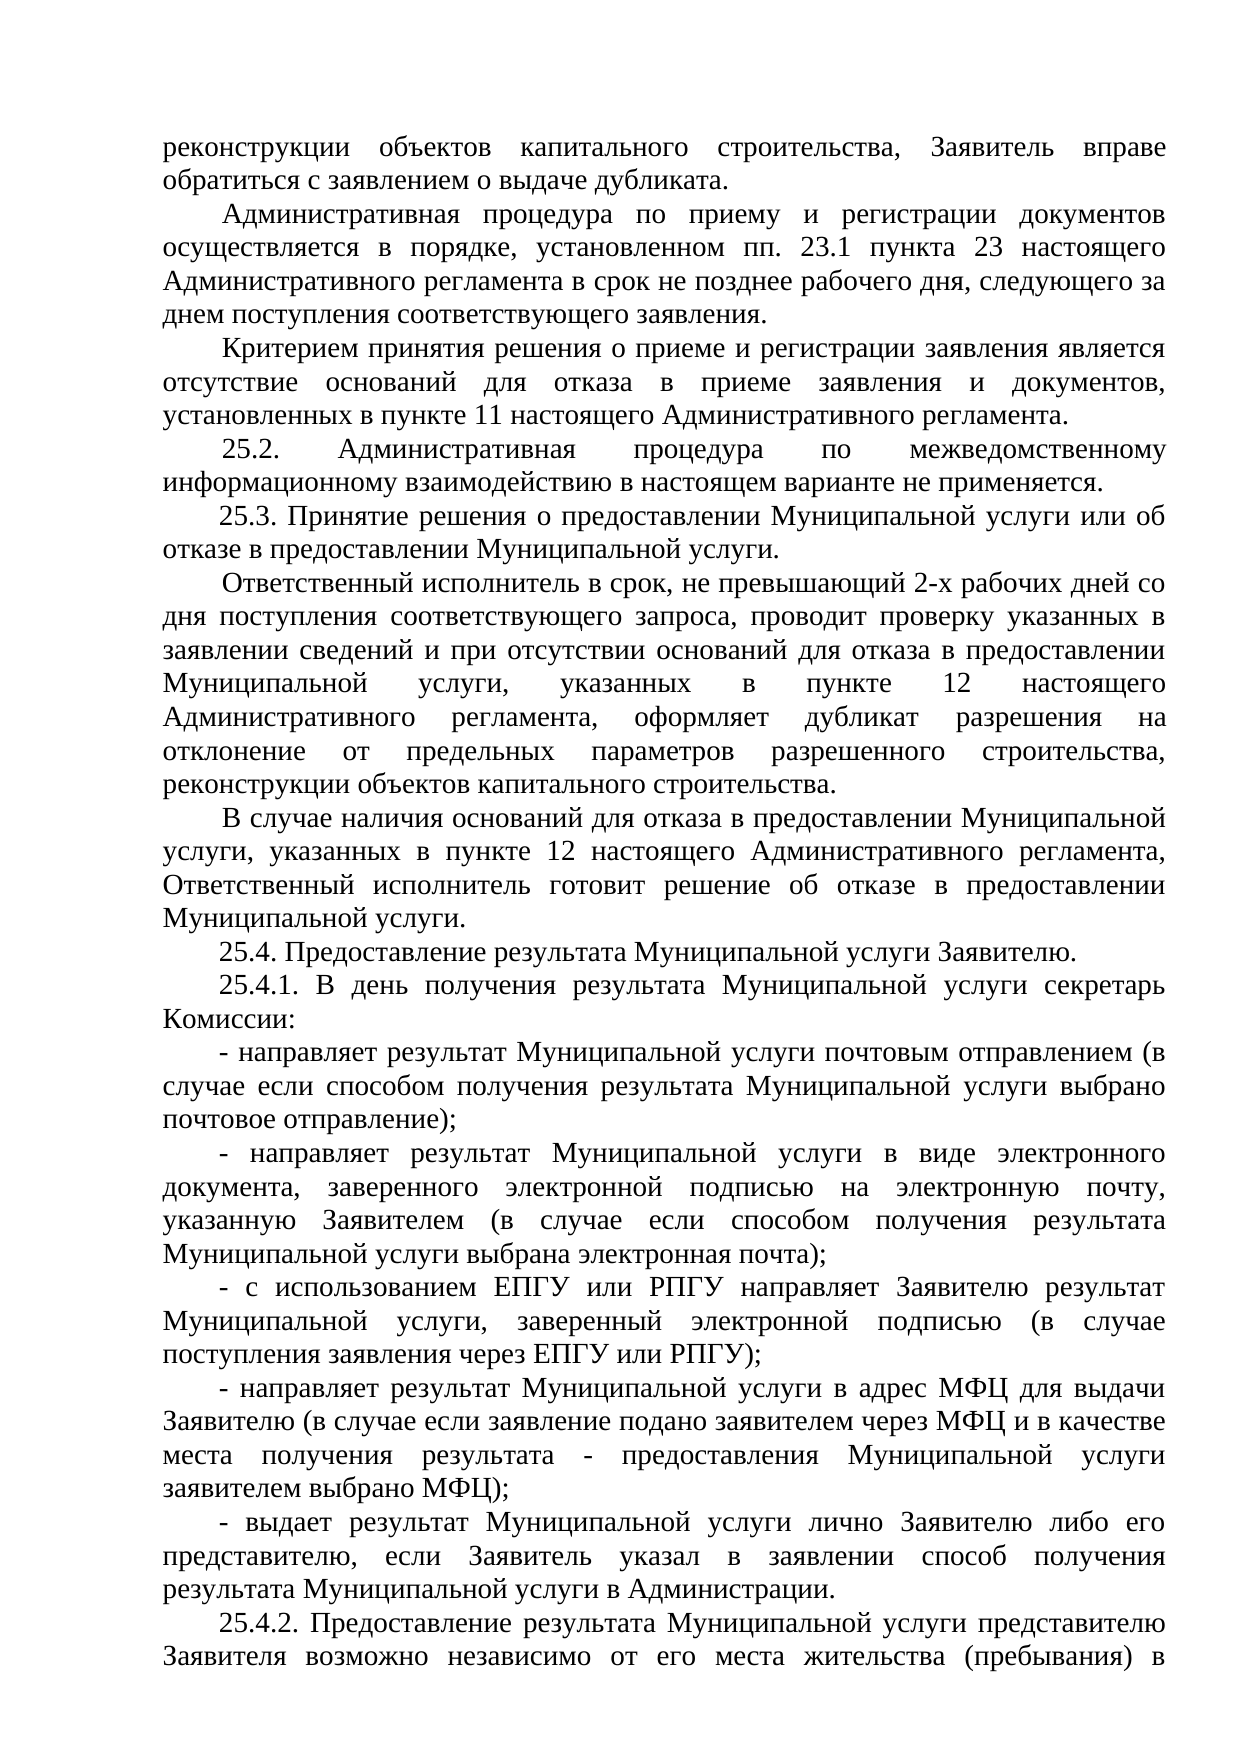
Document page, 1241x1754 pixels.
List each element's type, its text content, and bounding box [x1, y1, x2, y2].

text - направляет результат Муниципальной услуги почтовым отправлением (в случае если способом получения результата Муниципальной услуги выбрано почтовое отправление); [162, 1034, 1167, 1135]
text 25.4.1. В день получения результата Муниципальной услуги секретарь Комиссии: [162, 967, 1167, 1034]
text - направляет результат Муниципальной услуги в адрес МФЦ для выдачи Заявителю (в случае если заявление подано заявителем через МФЦ и в качестве места получения результата - предоставления Муниципальной услуги заявителем выбрано МФЦ); [162, 1370, 1167, 1504]
text - выдает результат Муниципальной услуги лично Заявителю либо его представителю, если Заявитель указал в заявлении способ получения результата Муниципальной услуги в Администрации. [162, 1504, 1167, 1605]
text Критерием принятия решения о приеме и регистрации заявления является отсутствие оснований для отказа в приеме заявления и документов, установленных в пункте 11 настоящего Административного регламента. [162, 330, 1167, 431]
text 25.2. Административная процедура по межведомственному информационному взаимодействию в настоящем варианте не применяется. [162, 431, 1167, 498]
text - с использованием ЕПГУ или РПГУ направляет Заявителю результат Муниципальной услуги, заверенный электронной подписью (в случае поступления заявления через ЕПГУ или РПГУ); [162, 1269, 1167, 1370]
text - направляет результат Муниципальной услуги в виде электронного документа, заверенного электронной подписью на электронную почту, указанную Заявителем (в случае если способом получения результата Муниципальной услуги выбрана электронная почта); [162, 1135, 1167, 1269]
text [162, 129, 1167, 196]
text Административная процедура по приему и регистрации документов осуществляется в порядке, установленном пп. 23.1 пункта 23 настоящего Административного регламента в срок не позднее рабочего дня, следующего за днем поступления соответствующего заявления. [162, 196, 1167, 330]
text В случае наличия оснований для отказа в предоставлении Муниципальной услуги, указанных в пункте 12 настоящего Административного регламента, Ответственный исполнитель готовит решение об отказе в предоставлении Муниципальной услуги. [162, 800, 1167, 934]
text 25.3. Принятие решения о предоставлении Муниципальной услуги или об отказе в предоставлении Муниципальной услуги. [162, 498, 1167, 565]
text 25.4. Предоставление результата Муниципальной услуги Заявителю. [162, 934, 1167, 967]
text Ответственный исполнитель в срок, не превышающий 2-х рабочих дней со дня поступления соответствующего запроса, проводит проверку указанных в заявлении сведений и при отсутствии оснований для отказа в предоставлении Муниципальной услуги, указанных в пункте 12 настоящего Административного регламента, оформляет дубликат разрешения на отклонение от предельных параметров разрешенного строительства, реконструкции объектов капитального строительства. [162, 565, 1167, 800]
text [162, 1605, 1167, 1672]
